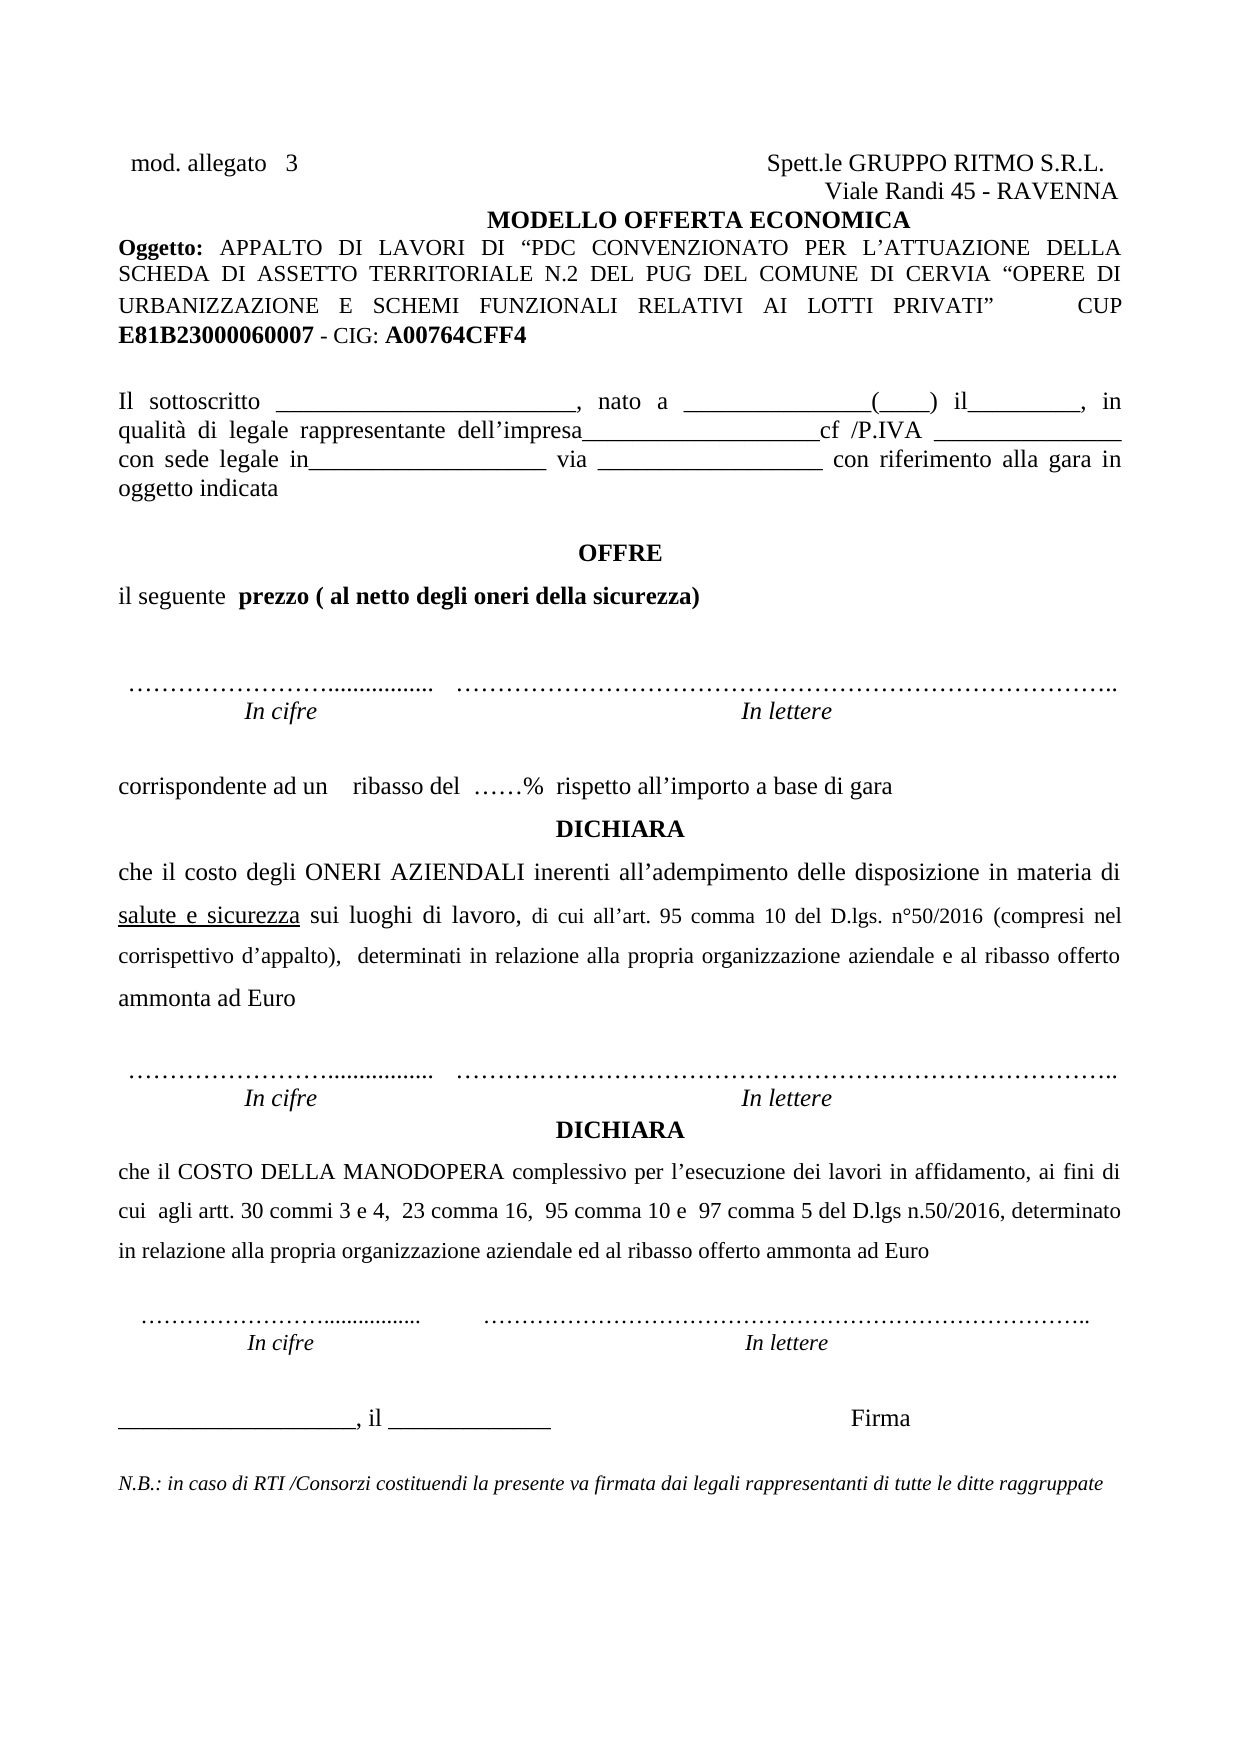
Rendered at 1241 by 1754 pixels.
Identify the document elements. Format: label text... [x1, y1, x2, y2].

text DICHIARA [118, 1115, 1122, 1143]
table_header …………………………………………………………………….. [443, 1276, 1133, 1329]
text N.B.: in caso di RTI /Consorzi costituendi la presente va firmata dai legali rappresentanti di tutte le ditte raggruppate [118, 1471, 1122, 1494]
text DICHIARA [118, 814, 1122, 843]
table_cell In lettere [443, 1329, 1133, 1360]
text mod. allegato 3 Spett.le GRUPPO RITMO S.R.L. [118, 148, 1122, 176]
text il seguente prezzo ( al netto degli oneri della sicurezza) [118, 581, 1122, 610]
text Oggetto: APPALTO DI LAVORI DI “PDC CONVENZIONATO PER L’ATTUAZIONE DELLA SCHEDA DI ASSETTO TERRITORIALE N.2 DEL PUG DEL COMUNE DI CERVIA “OPERE DI URBANIZZAZIONE E SCHEMI FUNZIONALI RELATIVI AI LOTTI PRIVATI” CUP E81B23000060007 - CIG: A00764CFF4 [118, 234, 1122, 349]
table_cell In cifre [121, 1329, 443, 1360]
text ___________________, il _____________ Firma [118, 1403, 1122, 1432]
text OFFRE [118, 538, 1122, 567]
table_header ……………………................. [121, 639, 443, 696]
table_header ……………………................. [121, 1276, 443, 1329]
text Il sottoscritto ________________________, nato a _______________(____) il_________, in qualità di legale rappresentante dell’impresa___________________cf /P.IVA _______________ con sede legale in___________________ via __________________ con riferimento alla gara in oggetto indicata [118, 386, 1122, 501]
table_cell In lettere [443, 1084, 1133, 1115]
table_header …………………………………………………………………….. [443, 1026, 1133, 1083]
text Viale Randi 45 - RAVENNA MODELLO OFFERTA ECONOMICA [118, 176, 1122, 234]
table_header …………………………………………………………………….. [443, 639, 1133, 696]
text che il costo degli ONERI AZIENDALI inerenti all’adempimento delle disposizione in materia di salute e sicurezza sui luoghi di lavoro, di cui all’art. 95 comma 10 del D.lgs. n°50/2016 (compresi nel corrispettivo d’appalto), determinati in relazione alla propria organizzazione aziendale e al ribasso offerto ammonta ad Euro [118, 857, 1122, 1012]
table_cell In cifre [121, 1084, 443, 1115]
table_cell In cifre [121, 696, 443, 728]
table_header ……………………................. [121, 1026, 443, 1083]
text corrispondente ad un ribasso del ……% rispetto all’importo a base di gara [118, 771, 1122, 799]
table_cell In lettere [443, 696, 1133, 728]
text che il COSTO DELLA MANODOPERA complessivo per l’esecuzione dei lavori in affidamento, ai fini di cui agli artt. 30 commi 3 e 4, 23 comma 16, 95 comma 10 e 97 comma 5 del D.lgs n.50/2016, determinato in relazione alla propria organizzazione aziendale ed al ribasso offerto ammonta ad Euro [118, 1158, 1122, 1263]
